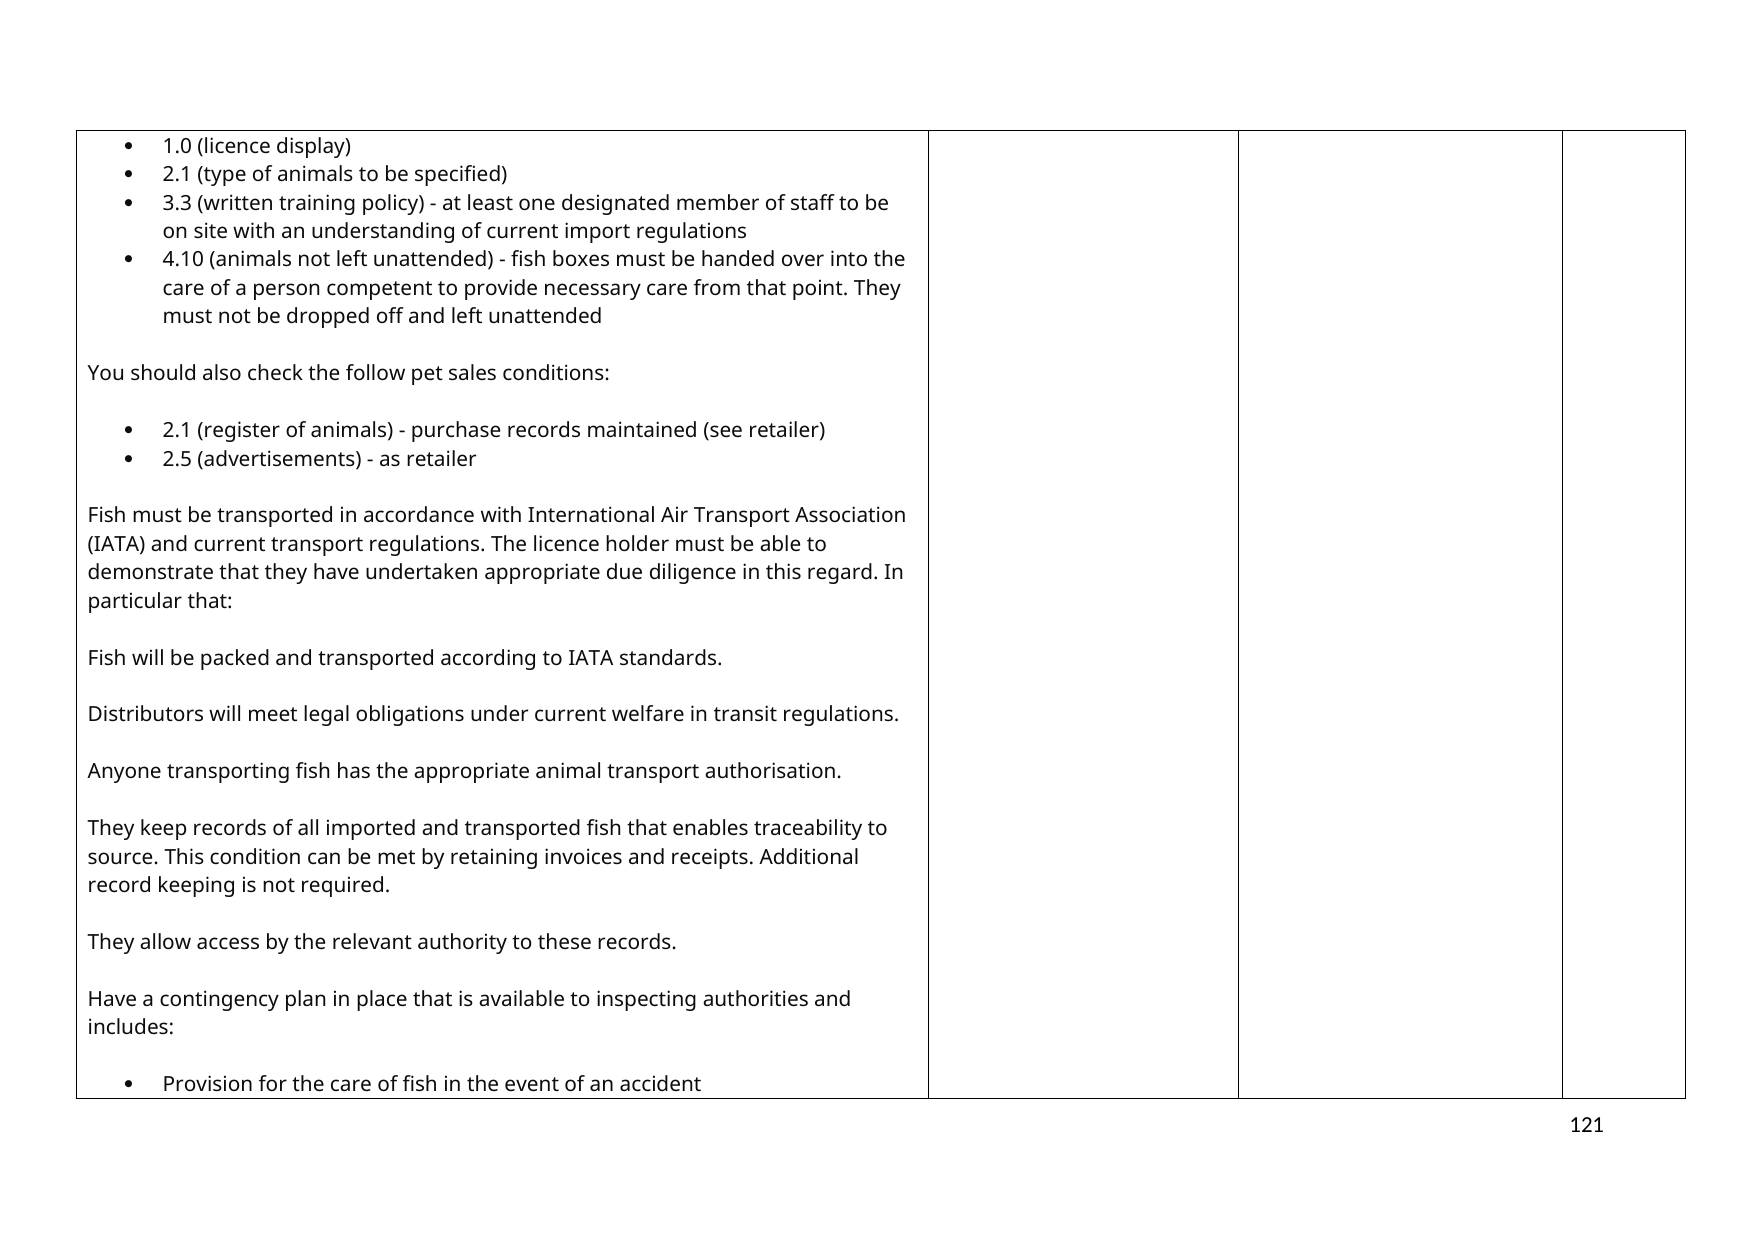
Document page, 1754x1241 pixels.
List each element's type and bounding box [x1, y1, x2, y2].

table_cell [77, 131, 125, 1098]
table_cell [1563, 131, 1685, 1098]
table_cell [929, 131, 1238, 1098]
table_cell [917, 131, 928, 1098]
table_cell [1239, 131, 1562, 1098]
